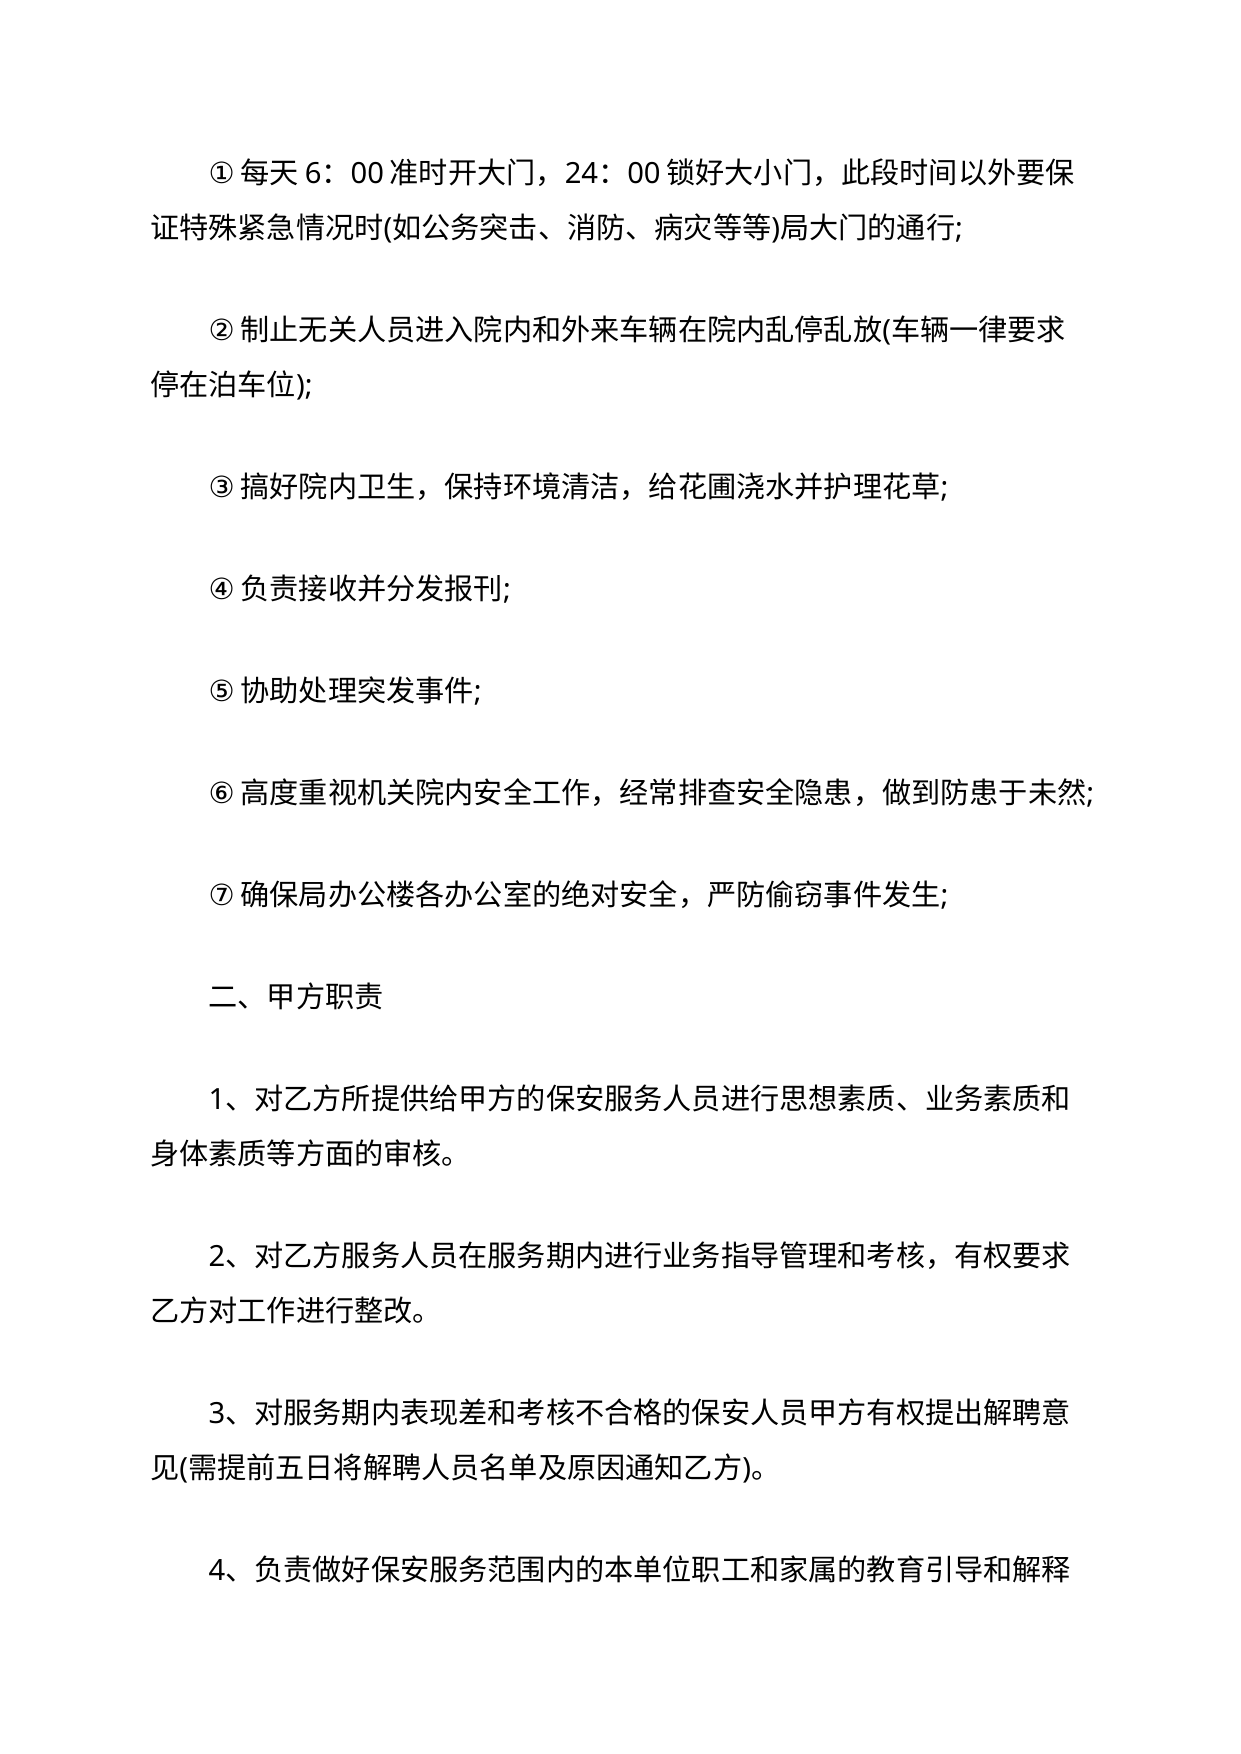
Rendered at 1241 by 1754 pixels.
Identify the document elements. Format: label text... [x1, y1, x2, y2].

text ③搞好院内卫生，保持环境清洁，给花圃浇水并护理花草; [150, 464, 1090, 506]
text 2、对乙方服务人员在服务期内进行业务指导管理和考核，有权要求乙方对工作进行整改。 [150, 1232, 1090, 1330]
text ①每天6：00准时开大门，24：00锁好大小门，此段时间以外要保证特殊紧急情况时(如公务突击、消防、病灾等等)局大门的通行; [150, 150, 1090, 247]
text 1、对乙方所提供给甲方的保安服务人员进行思想素质、业务素质和身体素质等方面的审核。 [150, 1076, 1090, 1173]
text ②制止无关人员进入院内和外来车辆在院内乱停乱放(车辆一律要求停在泊车位); [150, 307, 1090, 404]
text ④负责接收并分发报刊; [150, 566, 1090, 608]
text 二、甲方职责 [150, 974, 1090, 1016]
text 3、对服务期内表现差和考核不合格的保安人员甲方有权提出解聘意见(需提前五日将解聘人员名单及原因通知乙方)。 [150, 1389, 1090, 1487]
text ⑤协助处理突发事件; [150, 668, 1090, 710]
text ⑥高度重视机关院内安全工作，经常排查安全隐患，做到防患于未然; [150, 770, 1090, 812]
text ⑦确保局办公楼各办公室的绝对安全，严防偷窃事件发生; [150, 872, 1090, 914]
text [150, 1546, 1090, 1588]
